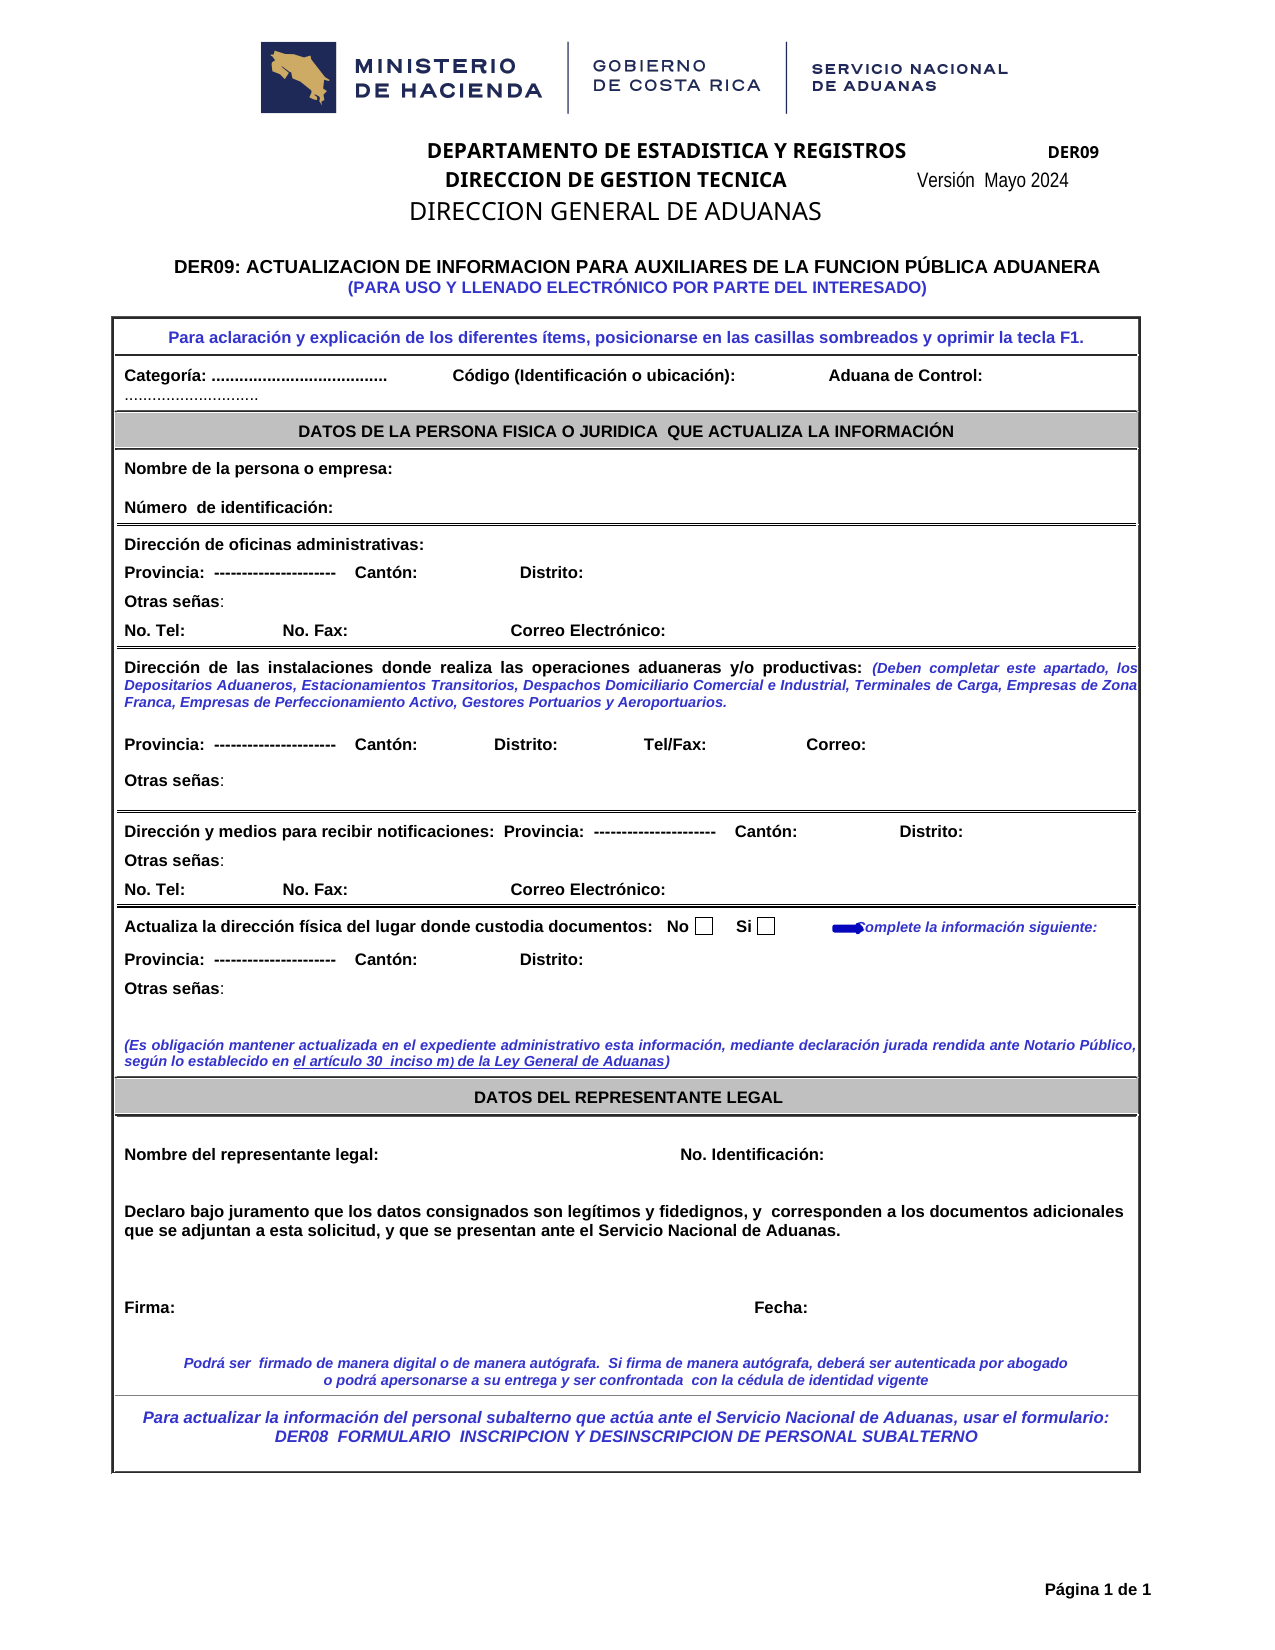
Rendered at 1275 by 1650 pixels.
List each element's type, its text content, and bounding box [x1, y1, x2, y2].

table_header Para aclaración y explicación de los diferentes ítems, posicionarse en las casillas sombreados y oprimir la tecla F1. [115, 320, 1138, 353]
table_cell DATOS DEL REPRESENTANTE LEGAL [114, 1076, 1139, 1113]
table_cell Nombre del representante legal: No. Identificación: Declaro bajo juramento que los datos consignados son legítimos y fidedignos, y corresponden a los documentos adicionales que se adjuntan a esta solicitud, y que se presentan ante el Servicio Nacional de Aduanas. Firma: Fecha: Podrá ser firmado de manera digital o de manera autógrafa. Si firma de manera autógrafa, deberá ser autenticada por abogado o podrá apersonarse a su entrega y ser confrontada con la cédula de identidad vigente [115, 1113, 1139, 1394]
table_cell Dirección de oficinas administrativas: Provincia: Cantón: Distrito: Otras señas: No. Tel: No. Fax: Correo Electrónico: [115, 523, 1138, 646]
table_cell DATOS DE LA PERSONA FISICA O JURIDICA QUE ACTUALIZA LA INFORMACIÓN [114, 410, 1139, 447]
text (PARA USO Y LLENADO ELECTRÓNICO POR PARTE DEL INTERESADO) [124, 278, 1151, 297]
text DIRECCION GENERAL DE ADUANAS [124, 193, 1151, 228]
table_cell Dirección de las instalaciones donde realiza las operaciones aduaneras y/o productivas: (Deben completar este apartado, los Depositarios Aduaneros, Estacionamientos Transitorios, Despachos Domiciliario Comercial e Industrial, Terminales de Carga, Empresas de Zona Franca, Empresas de Perfeccionamiento Activo, Gestores Portuarios y Aeroportuarios. Provincia: Cantón: Distrito: Tel/Fax: Correo: Otras señas: [115, 646, 1138, 810]
text DIRECCION DE GESTION TECNICA Versión Mayo 2024 [124, 165, 1151, 193]
table_cell Dirección y medios para recibir notificaciones: Provincia: Cantón: Distrito: Otras señas: No. Tel: No. Fax: Correo Electrónico: [115, 810, 1138, 904]
picture [260, 20, 1013, 137]
table_cell Para actualizar la información del personal subalterno que actúa ante el Servicio Nacional de Aduanas, usar el formulario: DER08 FORMULARIO INSCRIPCION Y DESINSCRIPCION DE PERSONAL SUBALTERNO [115, 1396, 1138, 1471]
table_cell Actualiza la dirección física del lugar donde custodia documentos: No Si Complete la información siguiente: Provincia: Cantón: Distrito: Otras señas: (Es obligación mantener actualizada en el expediente administrativo esta información, mediante declaración jurada rendida ante Notario Público, según lo establecido en el artículo 30 inciso m) de la Ley General de Aduanas) [114, 904, 1139, 1076]
text DER09: ACTUALIZACION DE INFORMACION PARA AUXILIARES DE LA FUNCION PÚBLICA ADUANERA [124, 256, 1151, 278]
text DEPARTAMENTO DE ESTADISTICA Y REGISTROS DER09 [345, 131, 1151, 165]
table_cell Categoría: Código (Identificación o ubicación): Aduana de Control: [115, 354, 1139, 410]
table_cell Nombre de la persona o empresa: Número de identificación: [115, 447, 1139, 522]
